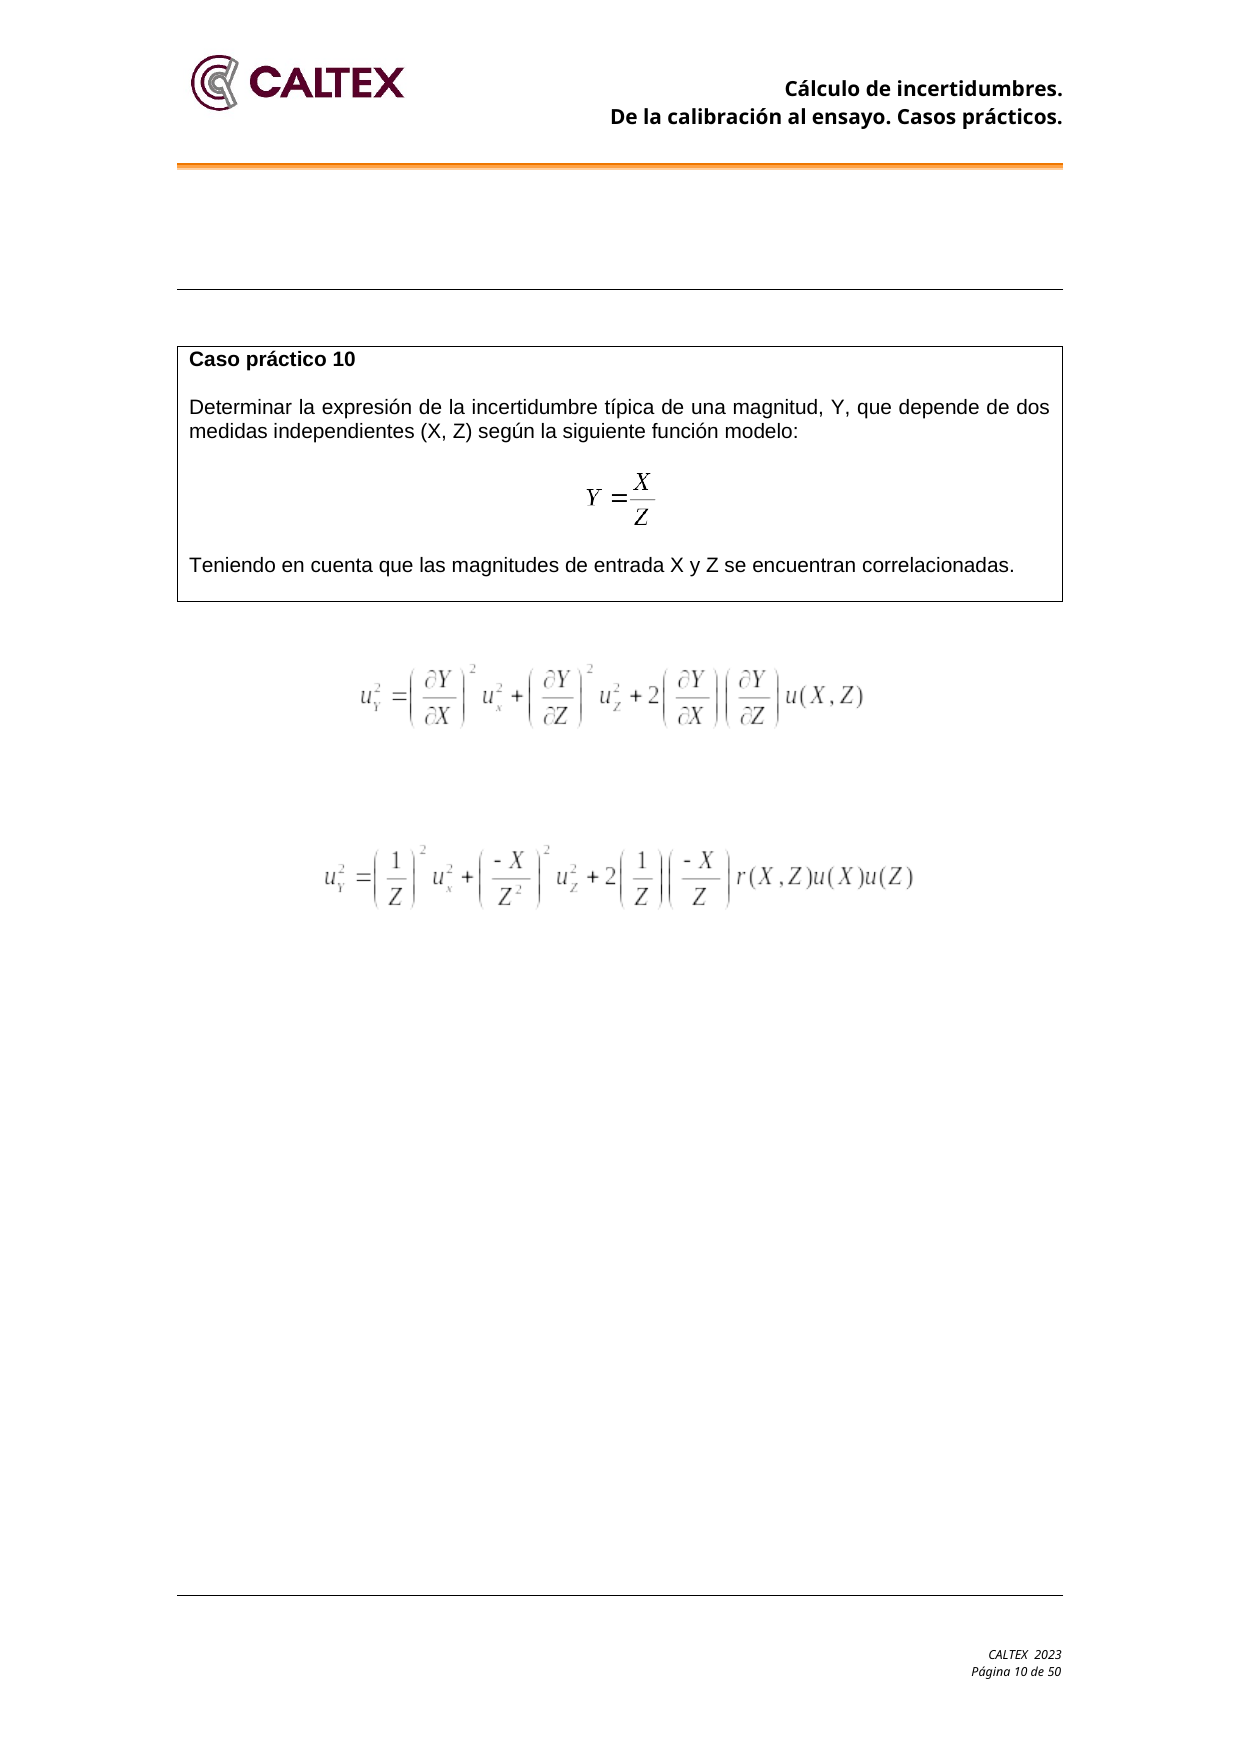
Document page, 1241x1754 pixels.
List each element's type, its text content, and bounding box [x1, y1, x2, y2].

picture [163, 38, 432, 127]
table_header Caso práctico 10 Determinar la expresión de la incertidumbre típica de una magnitud, Y, que depende de dos medidas independientes (X, Z) según la siguiente función modelo: Teniendo en cuenta que las magnitudes de entrada X y Z se encuentran correlacionadas. [178, 347, 1062, 601]
